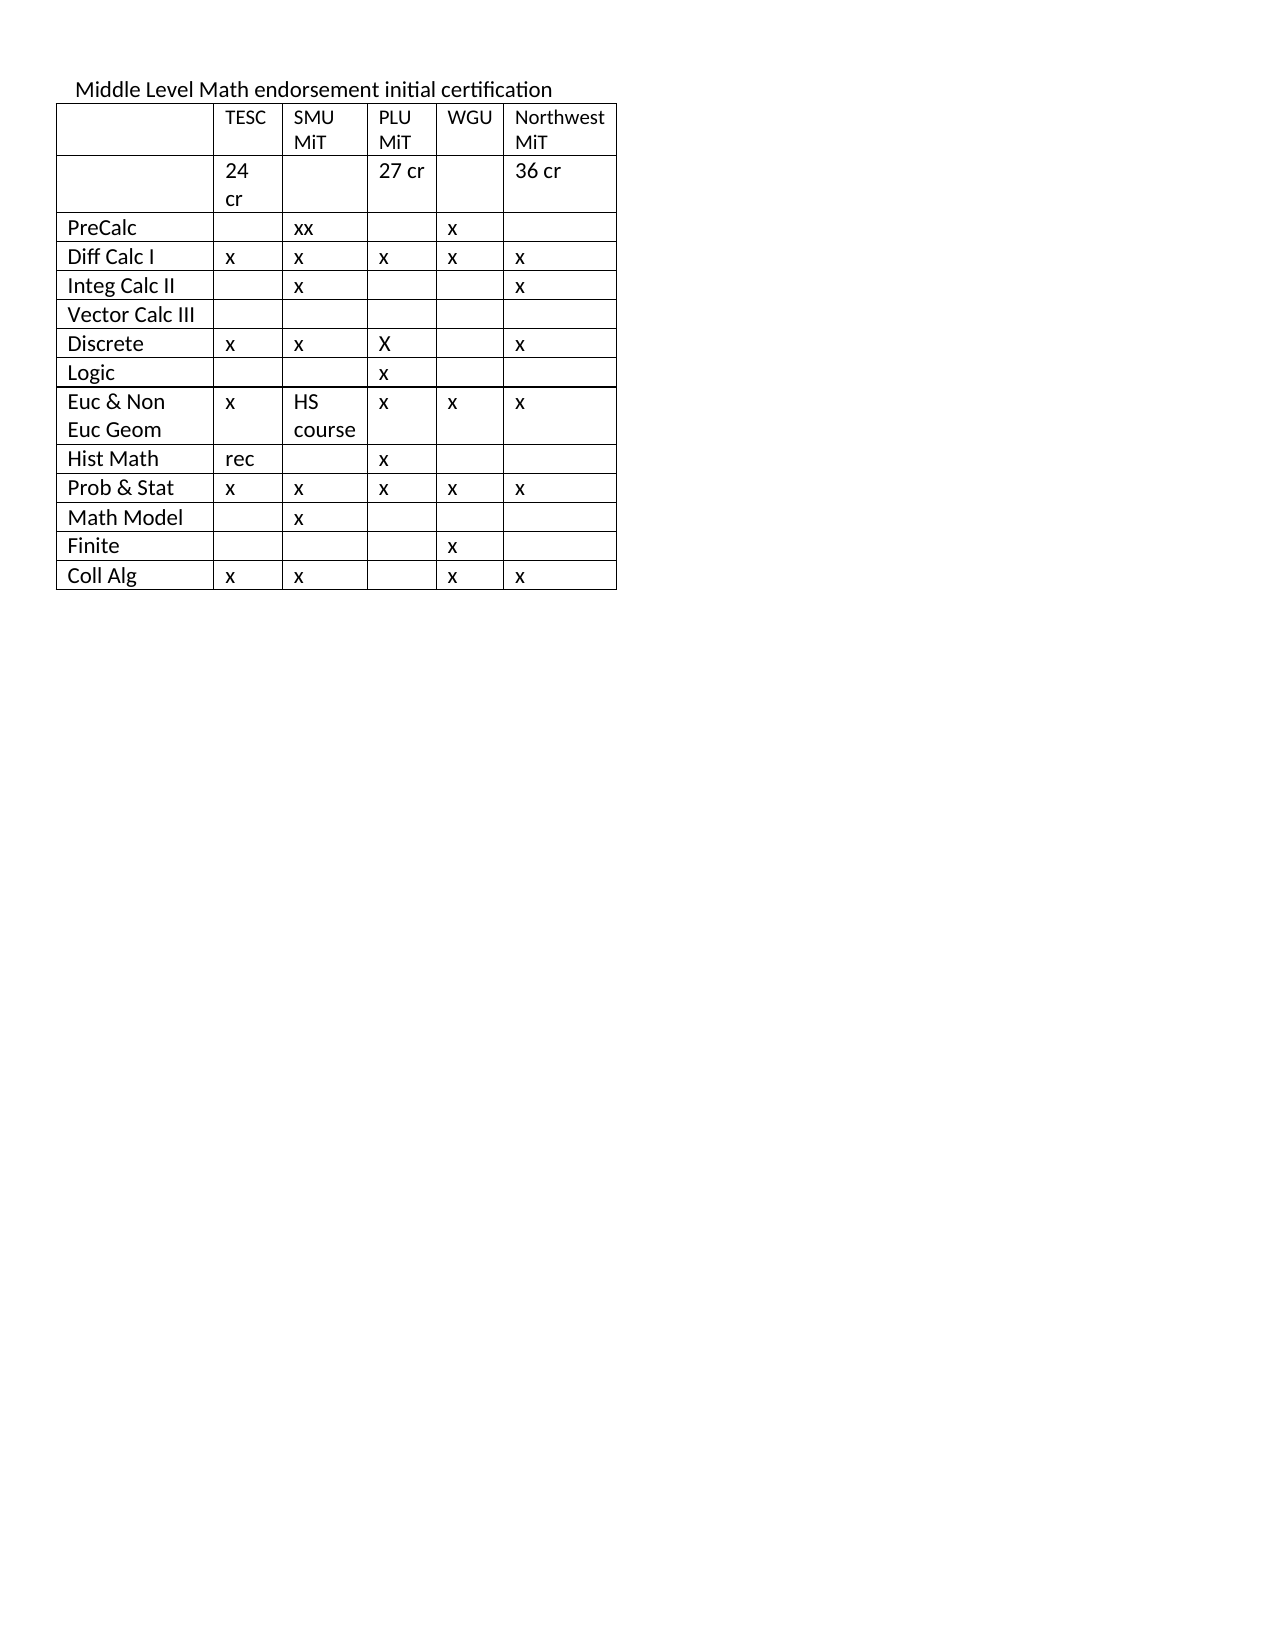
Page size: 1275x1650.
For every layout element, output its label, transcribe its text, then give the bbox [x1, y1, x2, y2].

table_cell x [368, 445, 436, 472]
table_cell [214, 271, 282, 299]
table_cell x [504, 561, 616, 589]
table_header [57, 104, 213, 155]
table_cell [504, 213, 616, 241]
table_cell [368, 561, 436, 589]
table_cell X [368, 329, 436, 357]
table_cell [283, 445, 367, 472]
table_cell [368, 271, 436, 299]
table_cell [504, 445, 616, 472]
table_cell Finite [57, 532, 213, 560]
table_cell PreCalc [57, 213, 213, 241]
table_cell x [368, 388, 436, 443]
table_cell [214, 358, 282, 386]
table_cell [368, 503, 436, 531]
table_cell Logic [57, 358, 213, 386]
table_header TESC [214, 104, 282, 155]
table_cell x [283, 242, 367, 270]
table_cell [437, 503, 503, 531]
table_cell [504, 300, 616, 328]
table_cell Prob & Stat [57, 474, 213, 502]
table_header WGU [437, 104, 503, 155]
table_cell x [437, 388, 503, 443]
table_cell [437, 329, 503, 357]
table_cell x [437, 532, 503, 560]
table_cell x [437, 213, 503, 241]
table_cell x [214, 388, 282, 443]
table_cell x [504, 329, 616, 357]
table_cell x [368, 242, 436, 270]
table_cell Diff Calc I [57, 242, 213, 270]
table_cell x [214, 561, 282, 589]
table_cell x [214, 329, 282, 357]
table_cell [368, 300, 436, 328]
table_cell [437, 445, 503, 472]
table_cell [57, 156, 213, 212]
table_cell x [283, 503, 367, 531]
table_cell Vector Calc III [57, 300, 213, 328]
table_cell x [368, 358, 436, 386]
table_cell [437, 271, 503, 299]
table_cell x [368, 474, 436, 502]
table_cell Discrete [57, 329, 213, 357]
table_cell [504, 358, 616, 386]
table_cell [504, 503, 616, 531]
table_cell x [504, 242, 616, 270]
table_cell [368, 213, 436, 241]
table_cell x [283, 561, 367, 589]
table_cell x [283, 474, 367, 502]
table_header SMU MiT [283, 104, 367, 155]
table_cell HS course [283, 388, 367, 443]
table_cell x [504, 271, 616, 299]
table_cell x [437, 561, 503, 589]
table_cell Integ Calc II [57, 271, 213, 299]
table_cell xx [283, 213, 367, 241]
table_cell [437, 156, 503, 212]
table_cell [214, 503, 282, 531]
table_cell [214, 532, 282, 560]
table_cell [437, 300, 503, 328]
table_cell Euc & Non Euc Geom [57, 388, 213, 443]
table_cell x [214, 474, 282, 502]
table_header PLU MiT [368, 104, 436, 155]
table_header Northwest MiT [504, 104, 616, 155]
table_cell x [437, 242, 503, 270]
table_cell 24 cr [214, 156, 282, 212]
table_cell x [283, 329, 367, 357]
table_cell Math Model [57, 503, 213, 531]
table_cell [214, 300, 282, 328]
table_cell x [504, 388, 616, 443]
table_cell [283, 358, 367, 386]
table_cell 27 cr [368, 156, 436, 212]
table_cell 36 cr [504, 156, 616, 212]
table_cell [504, 532, 616, 560]
table_cell [214, 213, 282, 241]
table_cell [283, 300, 367, 328]
table_cell x [437, 474, 503, 502]
table_cell x [283, 271, 367, 299]
table_cell [283, 156, 367, 212]
table_cell x [214, 242, 282, 270]
table_cell x [504, 474, 616, 502]
table_cell [283, 532, 367, 560]
table_cell Hist Math [57, 445, 213, 472]
table_cell rec [214, 445, 282, 472]
table_cell [437, 358, 503, 386]
table_cell Coll Alg [57, 561, 213, 589]
table_cell [368, 532, 436, 560]
